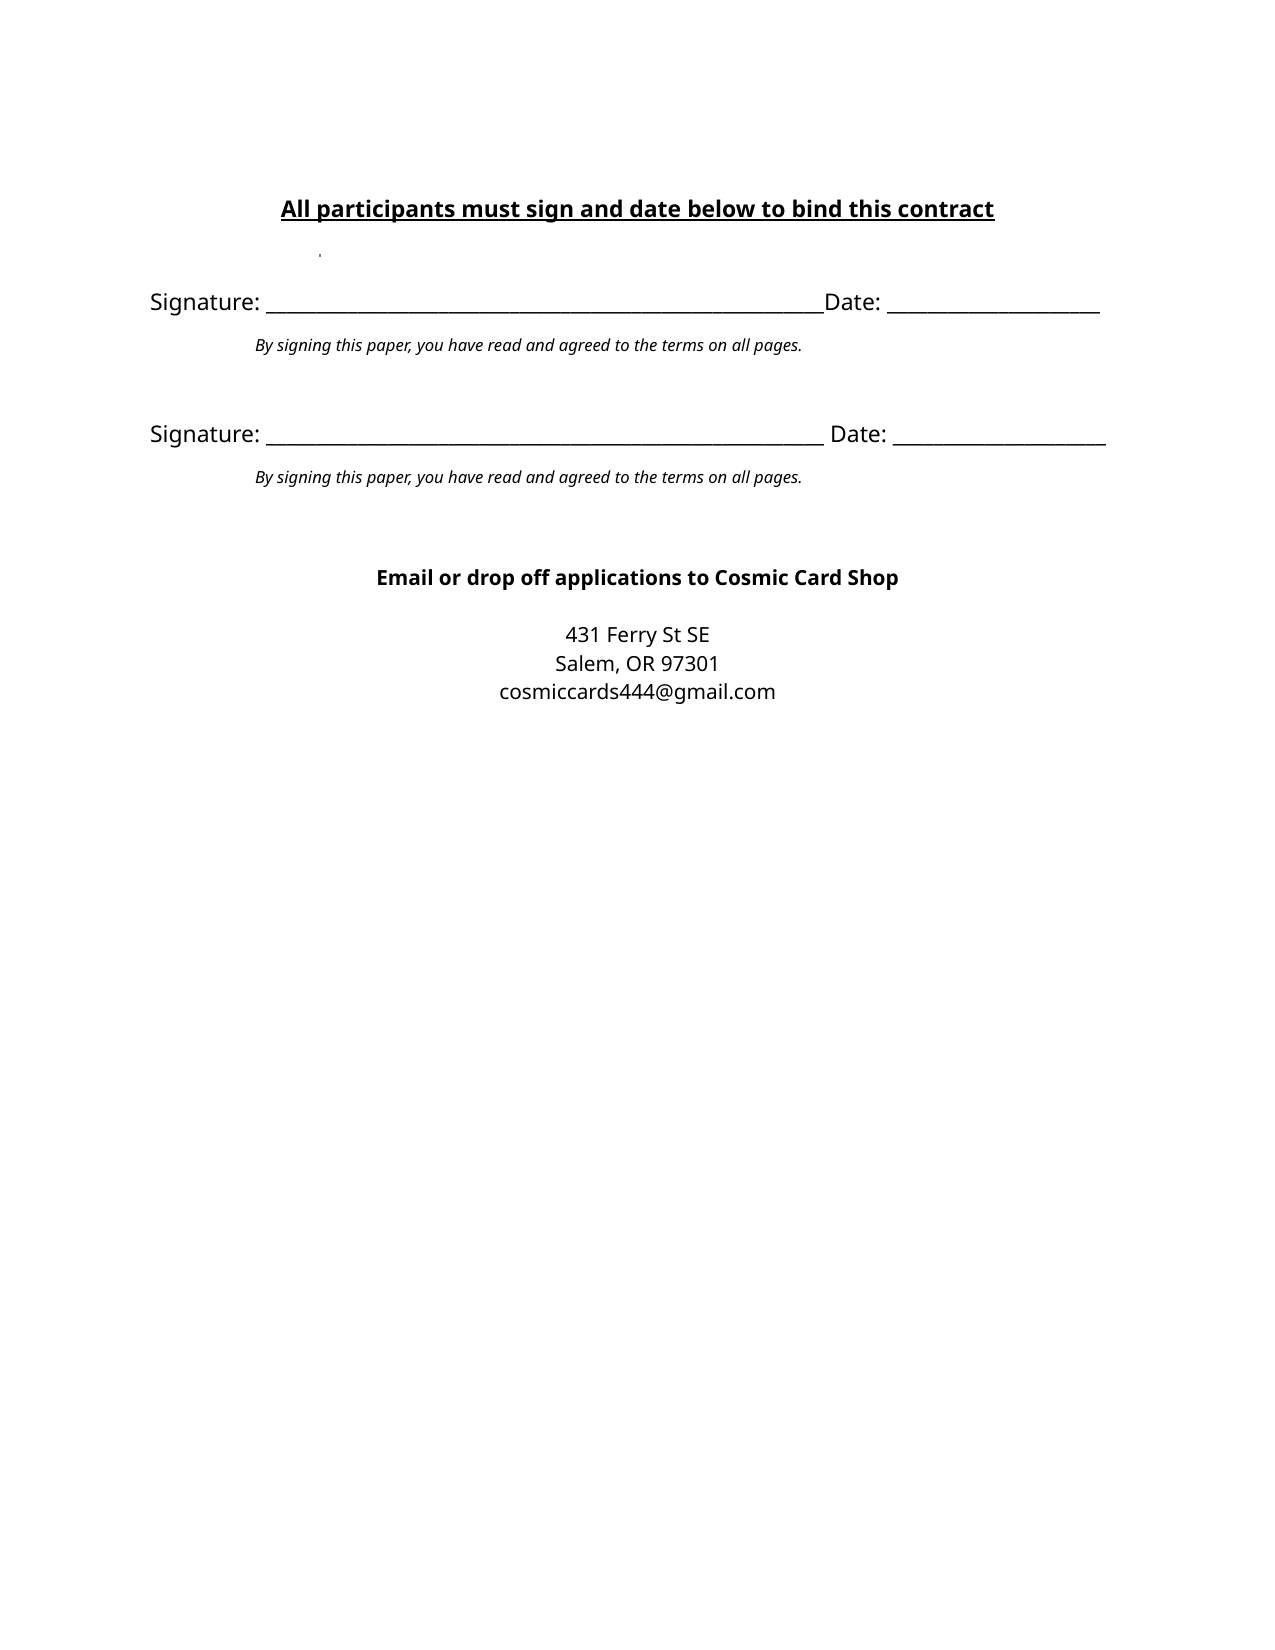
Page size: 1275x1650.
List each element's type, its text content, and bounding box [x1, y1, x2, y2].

text cosmiccards444@gmail.com [150, 677, 1125, 706]
text Signature: _______________________________________________________ Date: _____________________ [150, 418, 1125, 450]
text Email or drop off applications to Cosmic Card Shop [150, 563, 1125, 592]
text Signature: _______________________________________________________Date: _____________________ [150, 286, 1125, 318]
text By signing this paper, you have read and agreed to the terms on all pages. [150, 333, 1125, 356]
text All participants must sign and date below to bind this contract [150, 193, 1125, 224]
text Salem, OR 97301 [150, 649, 1125, 677]
text 431 Ferry St SE [150, 620, 1125, 649]
text By signing this paper, you have read and agreed to the terms on all pages. [150, 465, 1125, 488]
